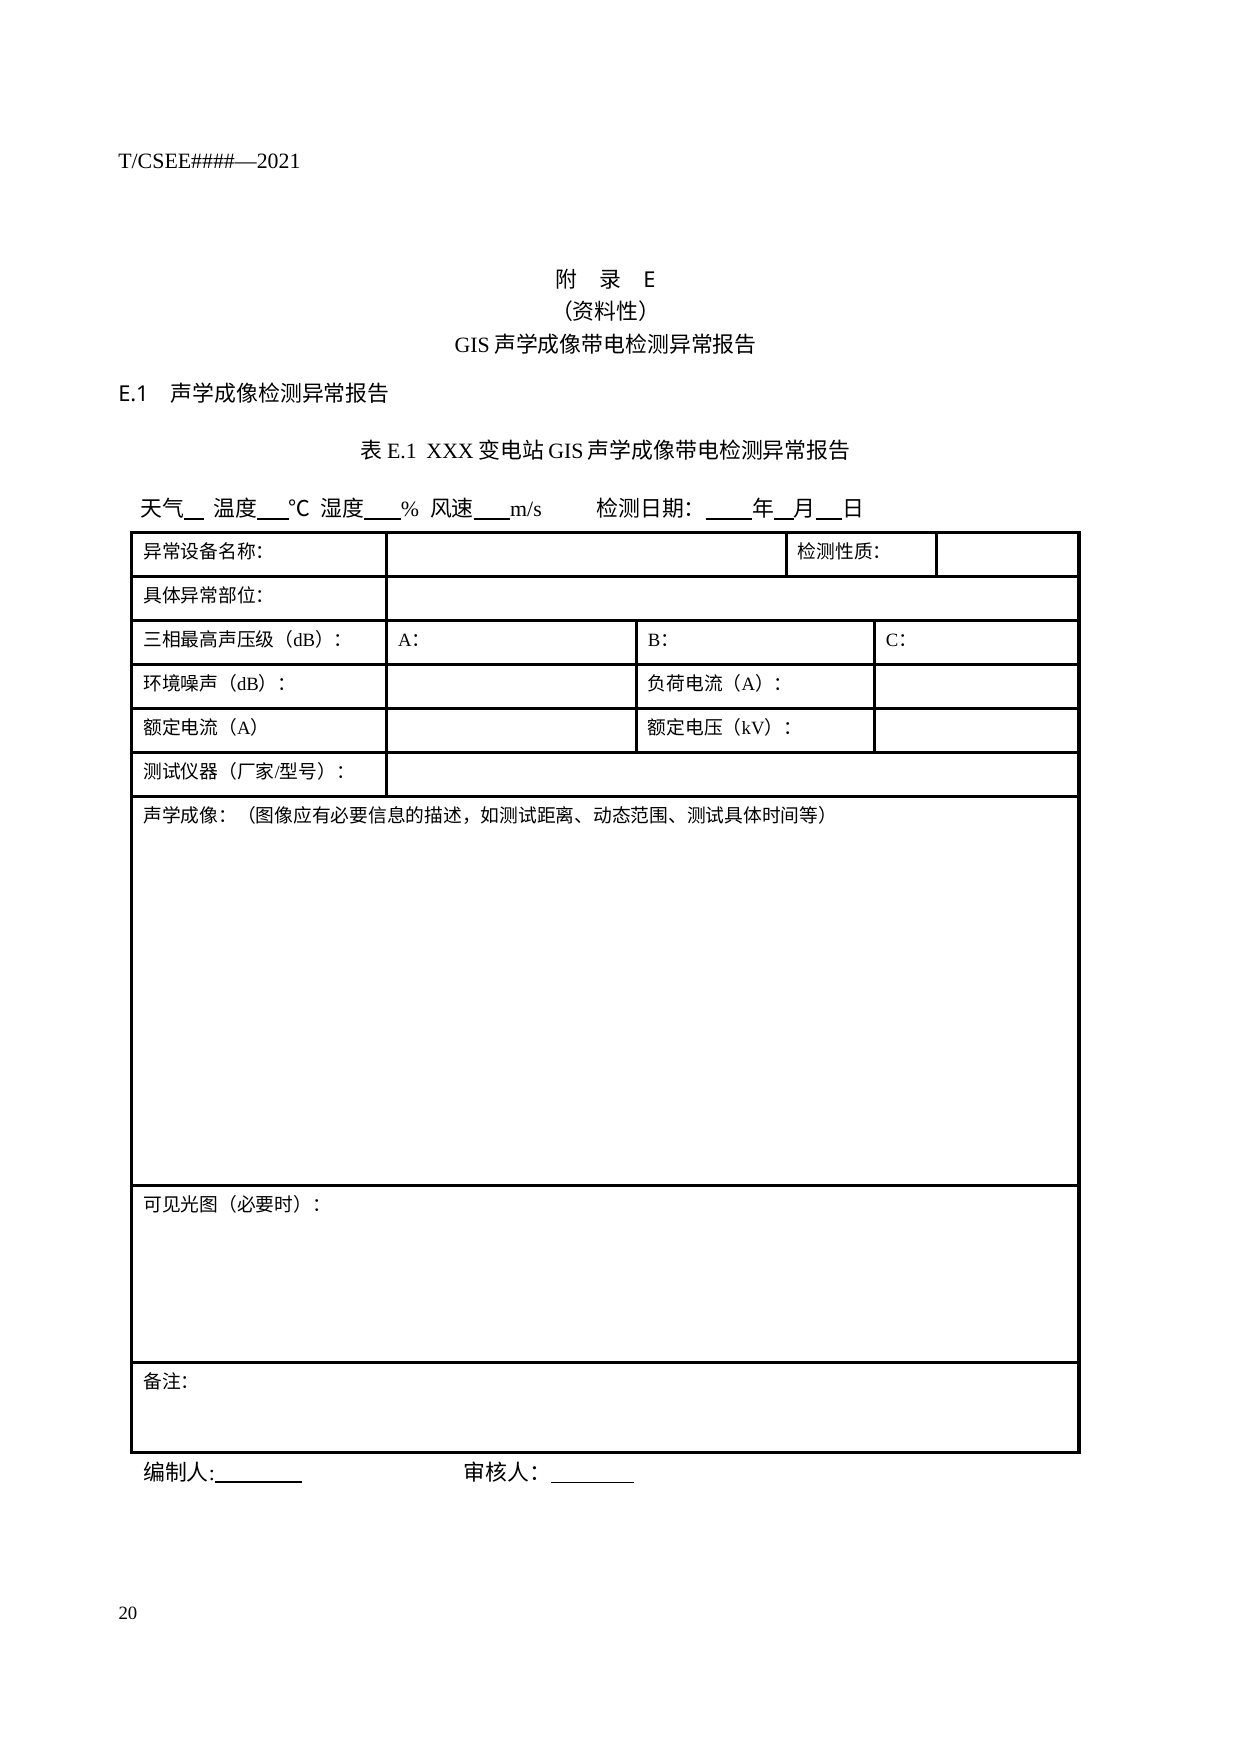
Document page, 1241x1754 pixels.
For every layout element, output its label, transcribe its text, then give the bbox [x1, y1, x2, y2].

table_cell 具体异常部位： [133, 578, 385, 619]
table_header [388, 534, 785, 575]
table_header 异常设备名称： [133, 534, 385, 575]
table_cell [876, 710, 1077, 751]
text 编制人: 审核人： [62, 1454, 1093, 1487]
list （资料性） [118, 294, 1093, 326]
table_cell 负荷电流（A）： [638, 666, 873, 707]
table_header 检测性质： [788, 534, 935, 575]
table_header [938, 534, 1077, 575]
table_cell [388, 578, 1077, 619]
table_cell 三相最高声压级（dB）： [133, 622, 385, 663]
table_cell [876, 666, 1077, 707]
table_cell [388, 754, 1077, 795]
table_cell B： [638, 622, 873, 663]
list 表E.1 XXX变电站GIS声学成像带电检测异常报告 [118, 433, 1093, 465]
table_cell 额定电流（A） [133, 710, 385, 751]
table_cell 额定电压（kV）： [638, 710, 873, 751]
table_cell 测试仪器（厂家/型号）： [133, 754, 385, 795]
table_cell 环境噪声（dB）： [133, 666, 385, 707]
table_cell A： [388, 622, 635, 663]
list 声学成像检测异常报告 [118, 375, 1093, 408]
table_cell [388, 710, 635, 751]
text 天气 温度 ℃ 湿度 % 风速 m/s 检测日期： 年 月 日 [118, 490, 1093, 523]
table_cell 可见光图（必要时）： [133, 1187, 1077, 1361]
table_cell [388, 666, 635, 707]
table_cell C： [876, 622, 1077, 663]
table_cell 声学成像：（图像应有必要信息的描述，如测试距离、动态范围、测试具体时间等） [133, 798, 1077, 1183]
table_cell 备注： [133, 1364, 1077, 1451]
list GIS声学成像带电检测异常报告 [118, 326, 1093, 359]
